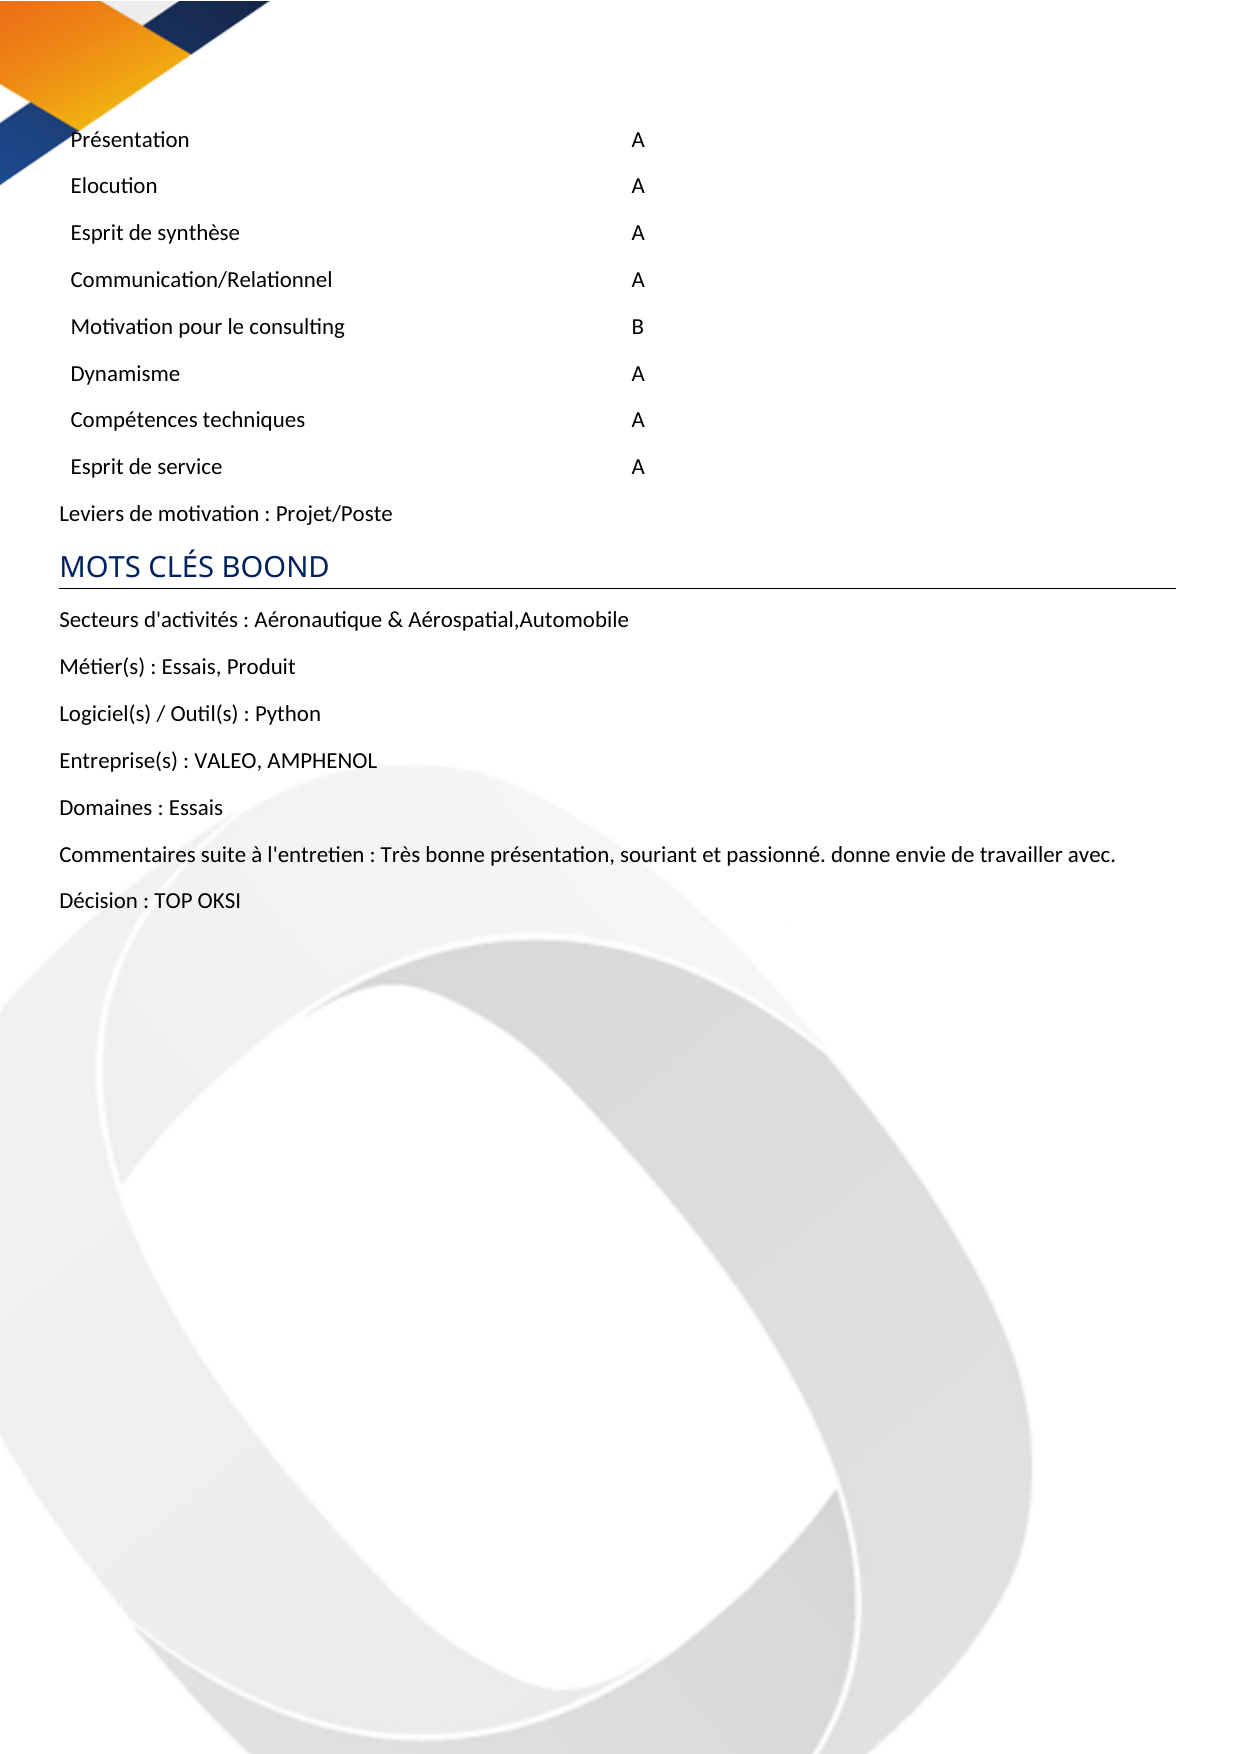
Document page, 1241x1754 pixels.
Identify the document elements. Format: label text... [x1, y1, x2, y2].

text Commentaires suite à l'entretien : Très bonne présentation, souriant et passionné. donne envie de travailler avec. [59, 840, 1181, 868]
table_cell Motivation pour le consulting [59, 312, 620, 359]
table_cell A [620, 219, 1181, 265]
table_cell A [620, 359, 1181, 406]
table_header A [620, 125, 1181, 172]
table_cell Esprit de service [59, 452, 620, 499]
picture [0, 719, 1072, 1754]
table_cell A [620, 172, 1181, 218]
table_cell Communication/Relationnel [59, 265, 620, 312]
table_cell B [620, 312, 1181, 359]
text Domaines : Essais [59, 793, 1181, 821]
table_cell A [620, 265, 1181, 312]
table_cell A [620, 406, 1181, 452]
text Métier(s) : Essais, Produit [59, 652, 1181, 680]
text Entreprise(s) : VALEO, AMPHENOL [59, 746, 1181, 774]
picture [0, 1, 285, 202]
table_cell Elocution [59, 172, 620, 218]
table_cell Esprit de synthèse [59, 219, 620, 265]
text Logiciel(s) / Outil(s) : Python [59, 699, 1181, 727]
table_cell A [620, 452, 1181, 499]
text Secteurs d'activités : Aéronautique & Aérospatial,Automobile [59, 605, 1181, 633]
text Leviers de motivation : Projet/Poste [59, 499, 1181, 527]
subtitle Mots Clés Boond [59, 546, 1176, 588]
table_cell Compétences techniques [59, 406, 620, 452]
table_cell Dynamisme [59, 359, 620, 406]
table_header Présentation [59, 125, 620, 172]
text Décision : TOP OKSI [59, 887, 1181, 915]
